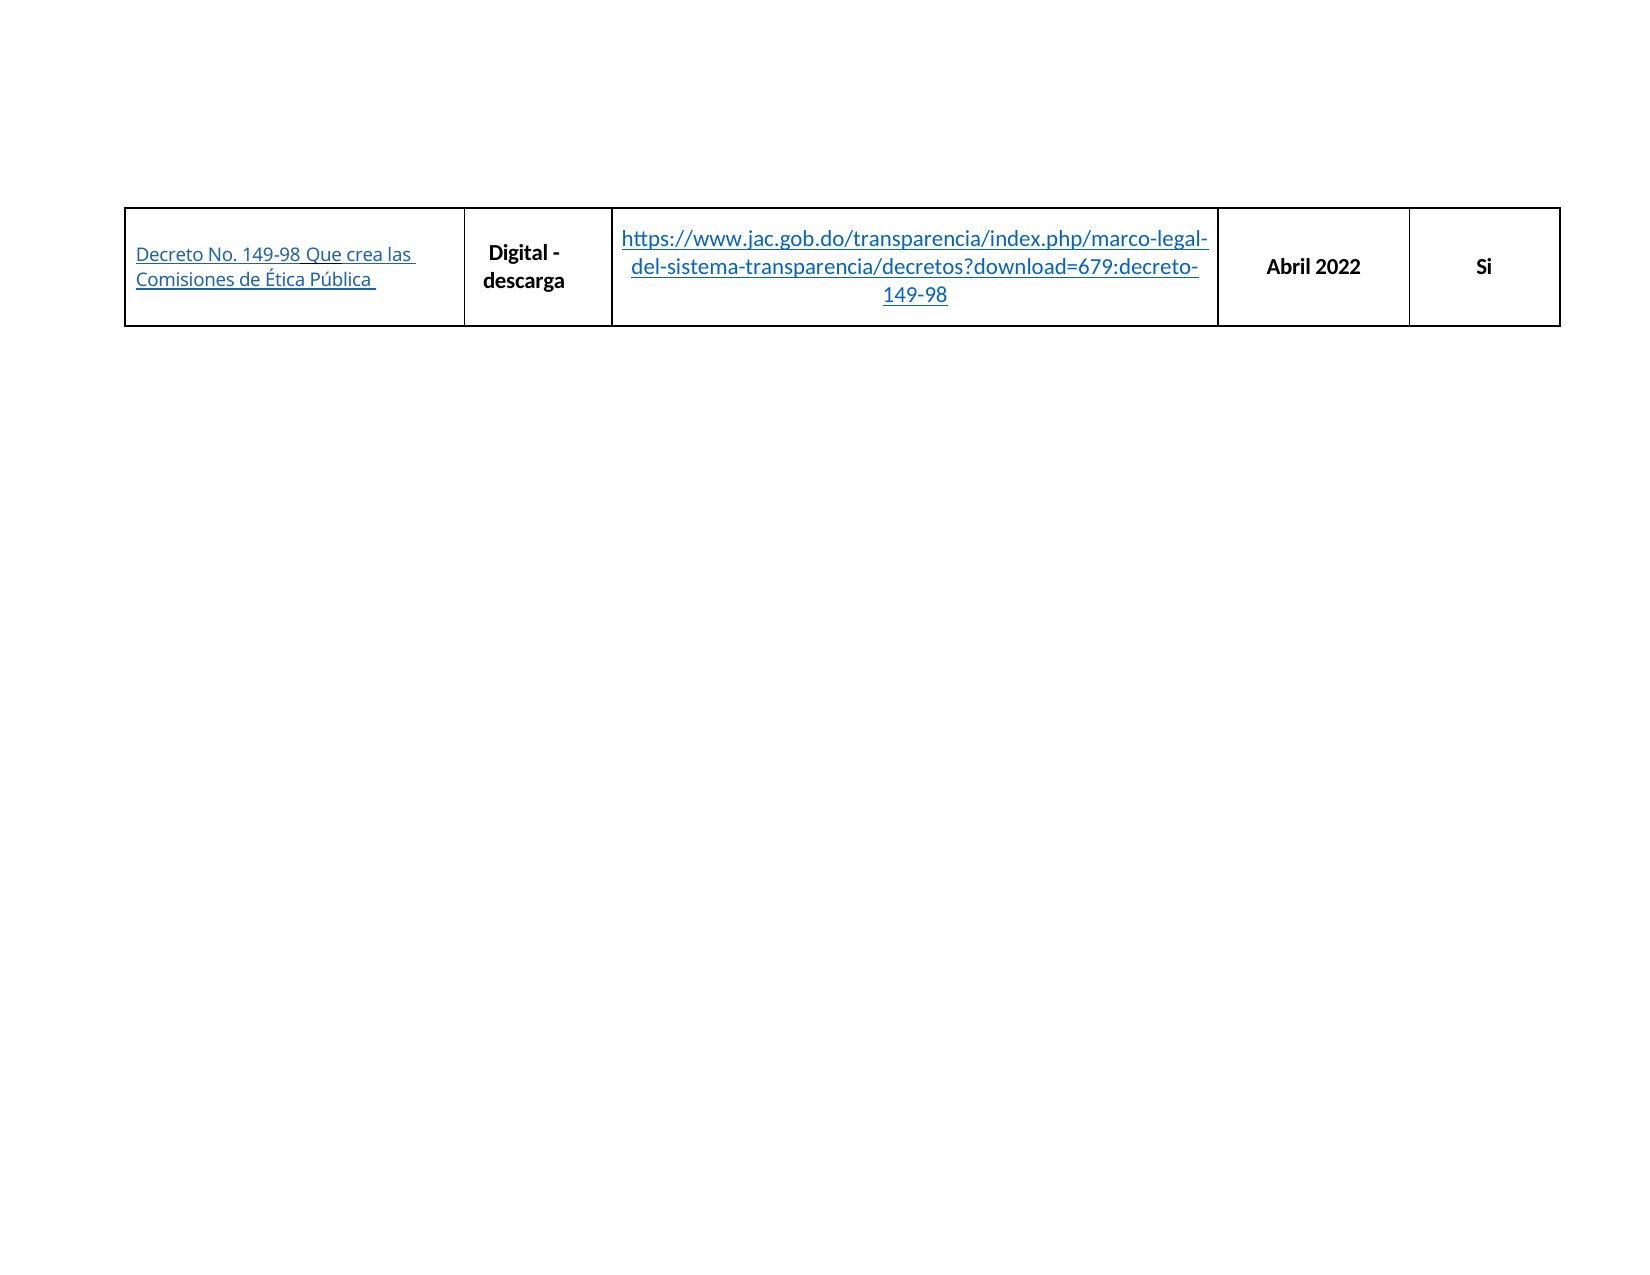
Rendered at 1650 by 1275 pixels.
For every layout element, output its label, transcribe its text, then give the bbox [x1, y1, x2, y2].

table_cell Si [1410, 209, 1559, 325]
table_cell Decreto No. 149-98 Que crea las Comisiones de Ética Pública [126, 209, 464, 325]
table_cell Digital - descarga [465, 209, 611, 325]
table_cell Abril 2022 [1219, 209, 1409, 325]
table_cell https://www.jac.gob.do/transparencia/index.php/marco-legal-del-sistema-transparencia/decretos?download=679:decreto-149-98 [613, 209, 1217, 325]
